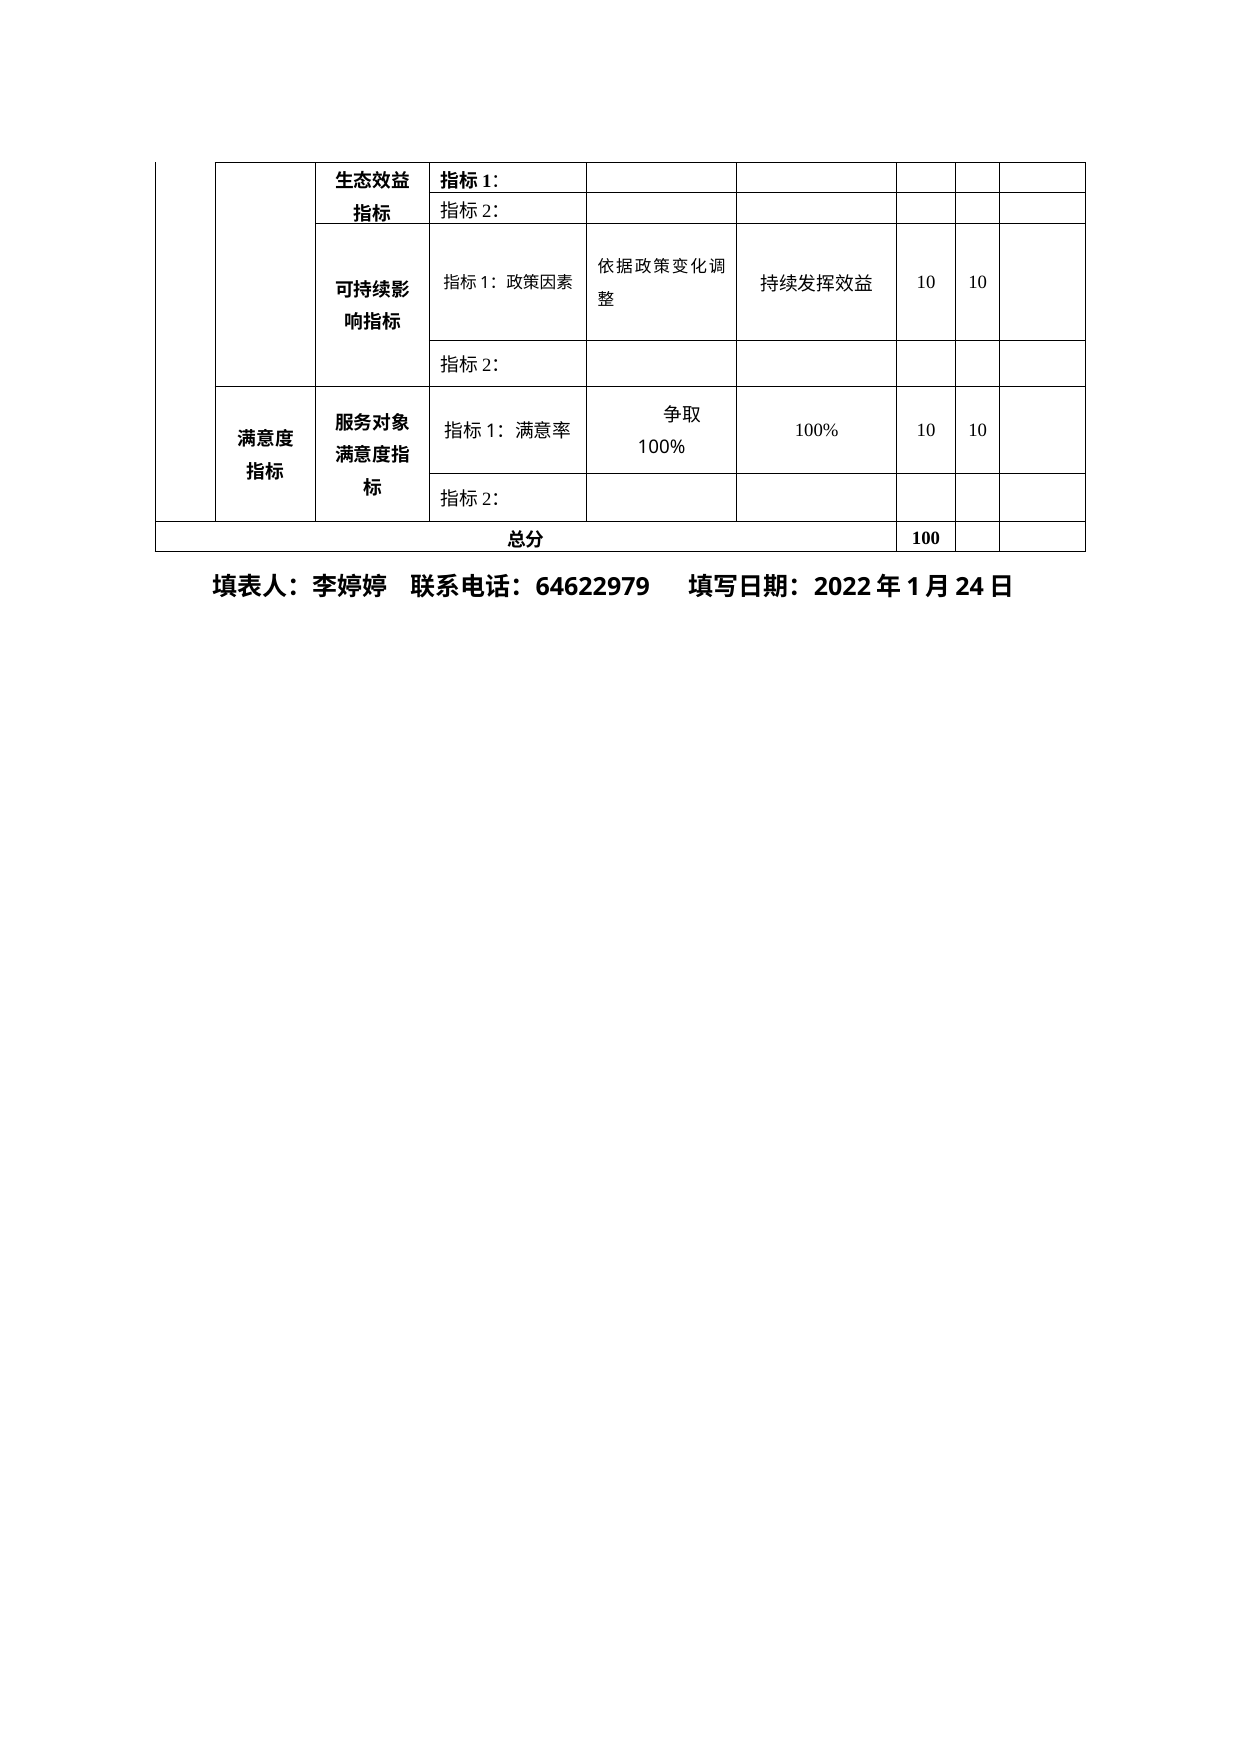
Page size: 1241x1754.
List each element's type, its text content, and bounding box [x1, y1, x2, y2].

table_cell [897, 474, 955, 521]
table_cell [587, 474, 736, 521]
table_cell 争取100% [587, 387, 736, 473]
table_cell 1000 [897, 522, 955, 551]
table_cell 指标2： [430, 193, 586, 223]
table_cell 可持续影响指标 [316, 224, 429, 386]
table_cell 服务对象满意度指标 [316, 387, 429, 521]
table_cell [956, 474, 999, 521]
table_cell 指标1：满意率 [430, 387, 586, 473]
table_cell [737, 163, 896, 192]
table_cell [737, 474, 896, 521]
table_cell 指标1：政策因素 [430, 224, 586, 340]
table_cell [1000, 163, 1085, 192]
table_cell [587, 193, 736, 223]
table_cell [587, 163, 736, 192]
table_cell 指标1： [430, 163, 586, 192]
table_cell 10 [897, 224, 955, 340]
table_cell [587, 341, 736, 386]
table_cell [1000, 387, 1085, 473]
table_cell [1000, 341, 1085, 386]
table_cell [897, 193, 955, 223]
table_cell [1000, 522, 1085, 551]
table_cell 生态效益 指标 [316, 163, 429, 223]
table_cell 指标2： [430, 341, 586, 386]
table_cell 10 [956, 387, 999, 473]
table_cell [897, 341, 955, 386]
table_cell [897, 163, 955, 192]
table_cell 10 [956, 224, 999, 340]
text 填表人：李婷婷 联系电话：64622979 填写日期：2022年1月24日 [187, 552, 1053, 617]
table_cell 指标2： [430, 474, 586, 521]
table_cell 满意度 指标 [216, 387, 315, 521]
table_cell [1000, 193, 1085, 223]
table_cell 依据政策变化调整 [587, 224, 736, 340]
table_cell [956, 163, 999, 192]
table_cell [1000, 224, 1085, 340]
table_cell 总分 [156, 522, 896, 551]
table_cell 持续发挥效益 [737, 224, 896, 340]
table_cell [1000, 474, 1085, 521]
table_cell [956, 522, 999, 551]
table_cell [737, 193, 896, 223]
table_cell 100% [737, 387, 896, 473]
table_cell [956, 193, 999, 223]
table_cell 10 [897, 387, 955, 473]
table_cell [956, 341, 999, 386]
table_cell [737, 341, 896, 386]
